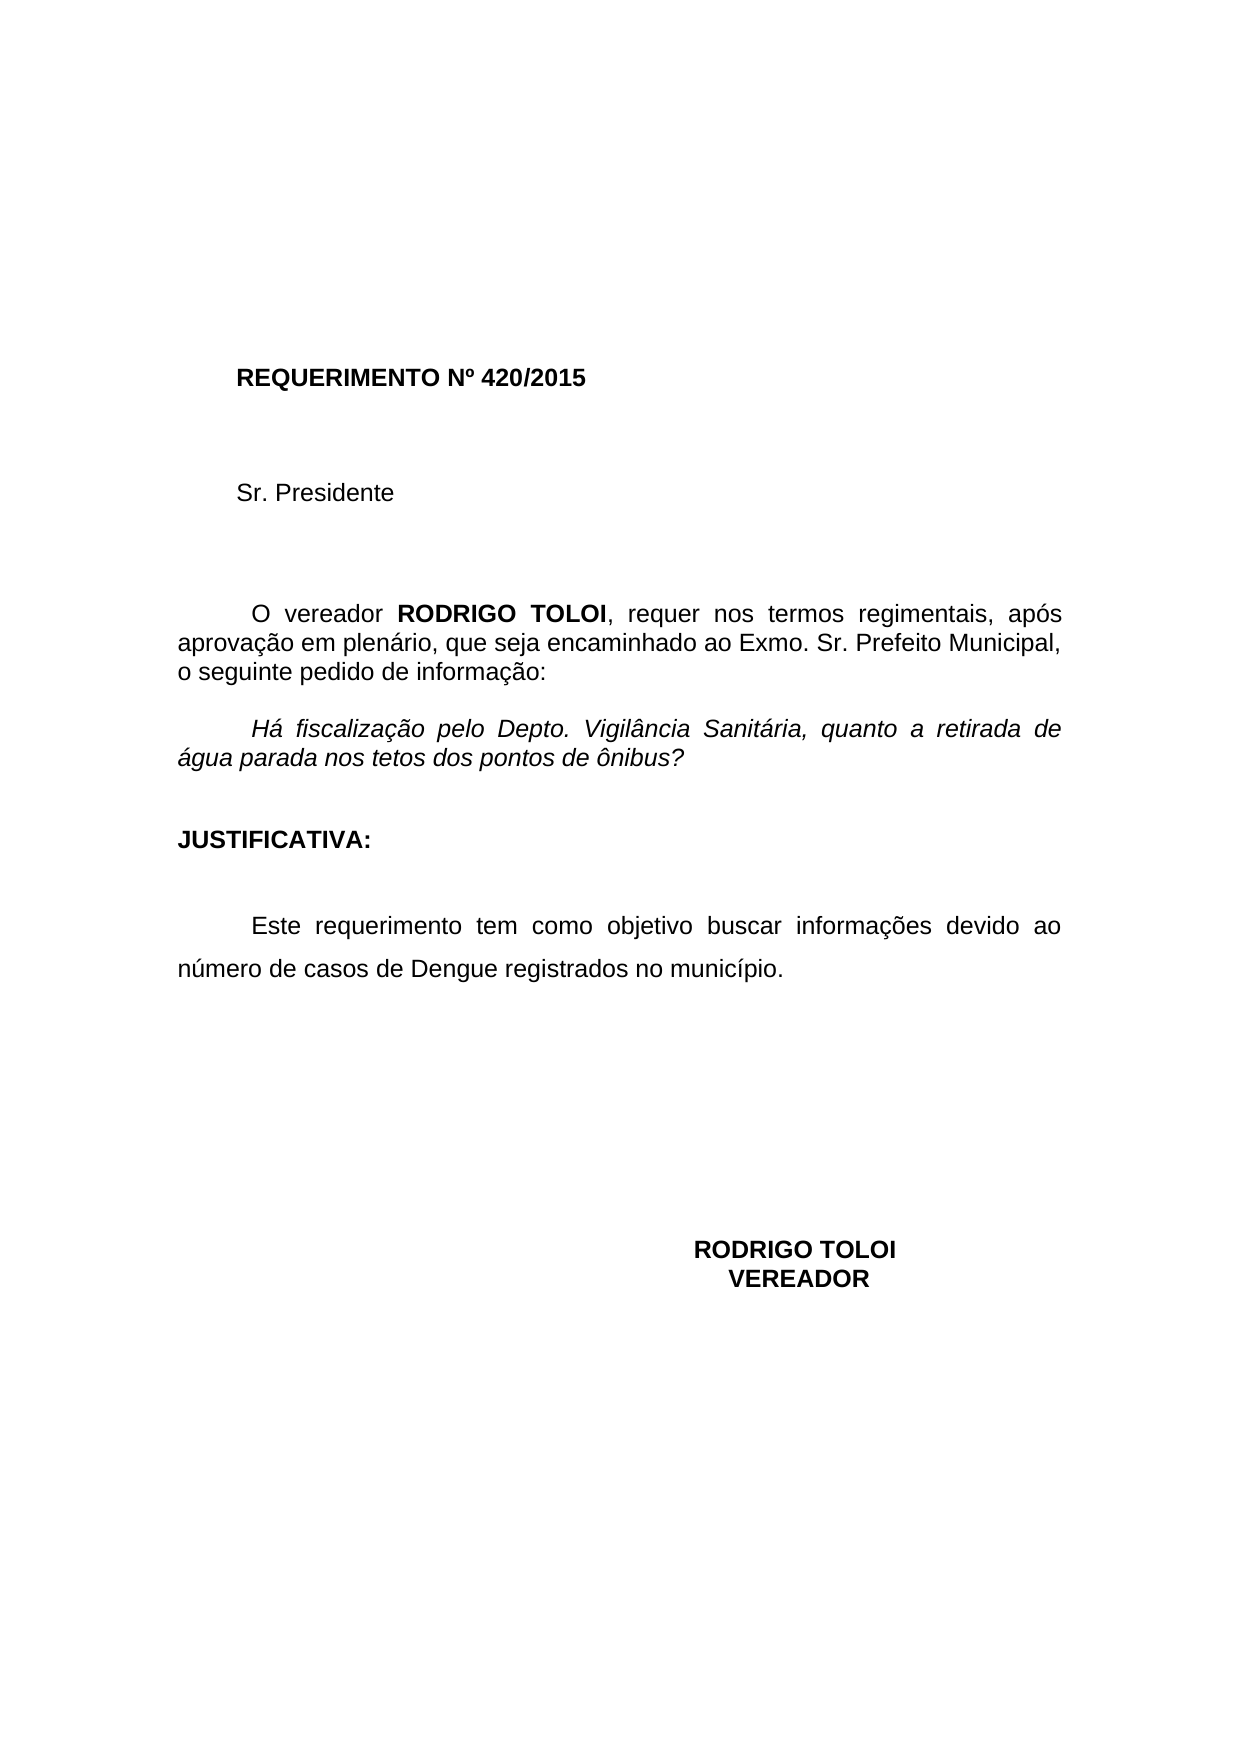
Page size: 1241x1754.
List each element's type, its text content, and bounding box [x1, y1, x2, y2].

text Sr. Presidente [236, 478, 1063, 507]
text RODRIGO TOLOI [236, 1235, 1063, 1264]
text Há fiscalização pelo Depto. Vigilância Sanitária, quanto a retirada de água parada nos tetos dos pontos de ônibus? [177, 714, 1063, 772]
text JUSTIFICATIVA: [177, 825, 1063, 853]
subtitle REQUERIMENTO Nº 420/2015 [236, 363, 1063, 392]
text VEREADOR [236, 1264, 1063, 1293]
text O vereador RODRIGO TOLOI, requer nos termos regimentais, após aprovação em plenário, que seja encaminhado ao Exmo. Sr. Prefeito Municipal, o seguinte pedido de informação: [177, 599, 1063, 686]
text Este requerimento tem como objetivo buscar informações devido ao número de casos de Dengue registrados no município. [177, 911, 1063, 983]
